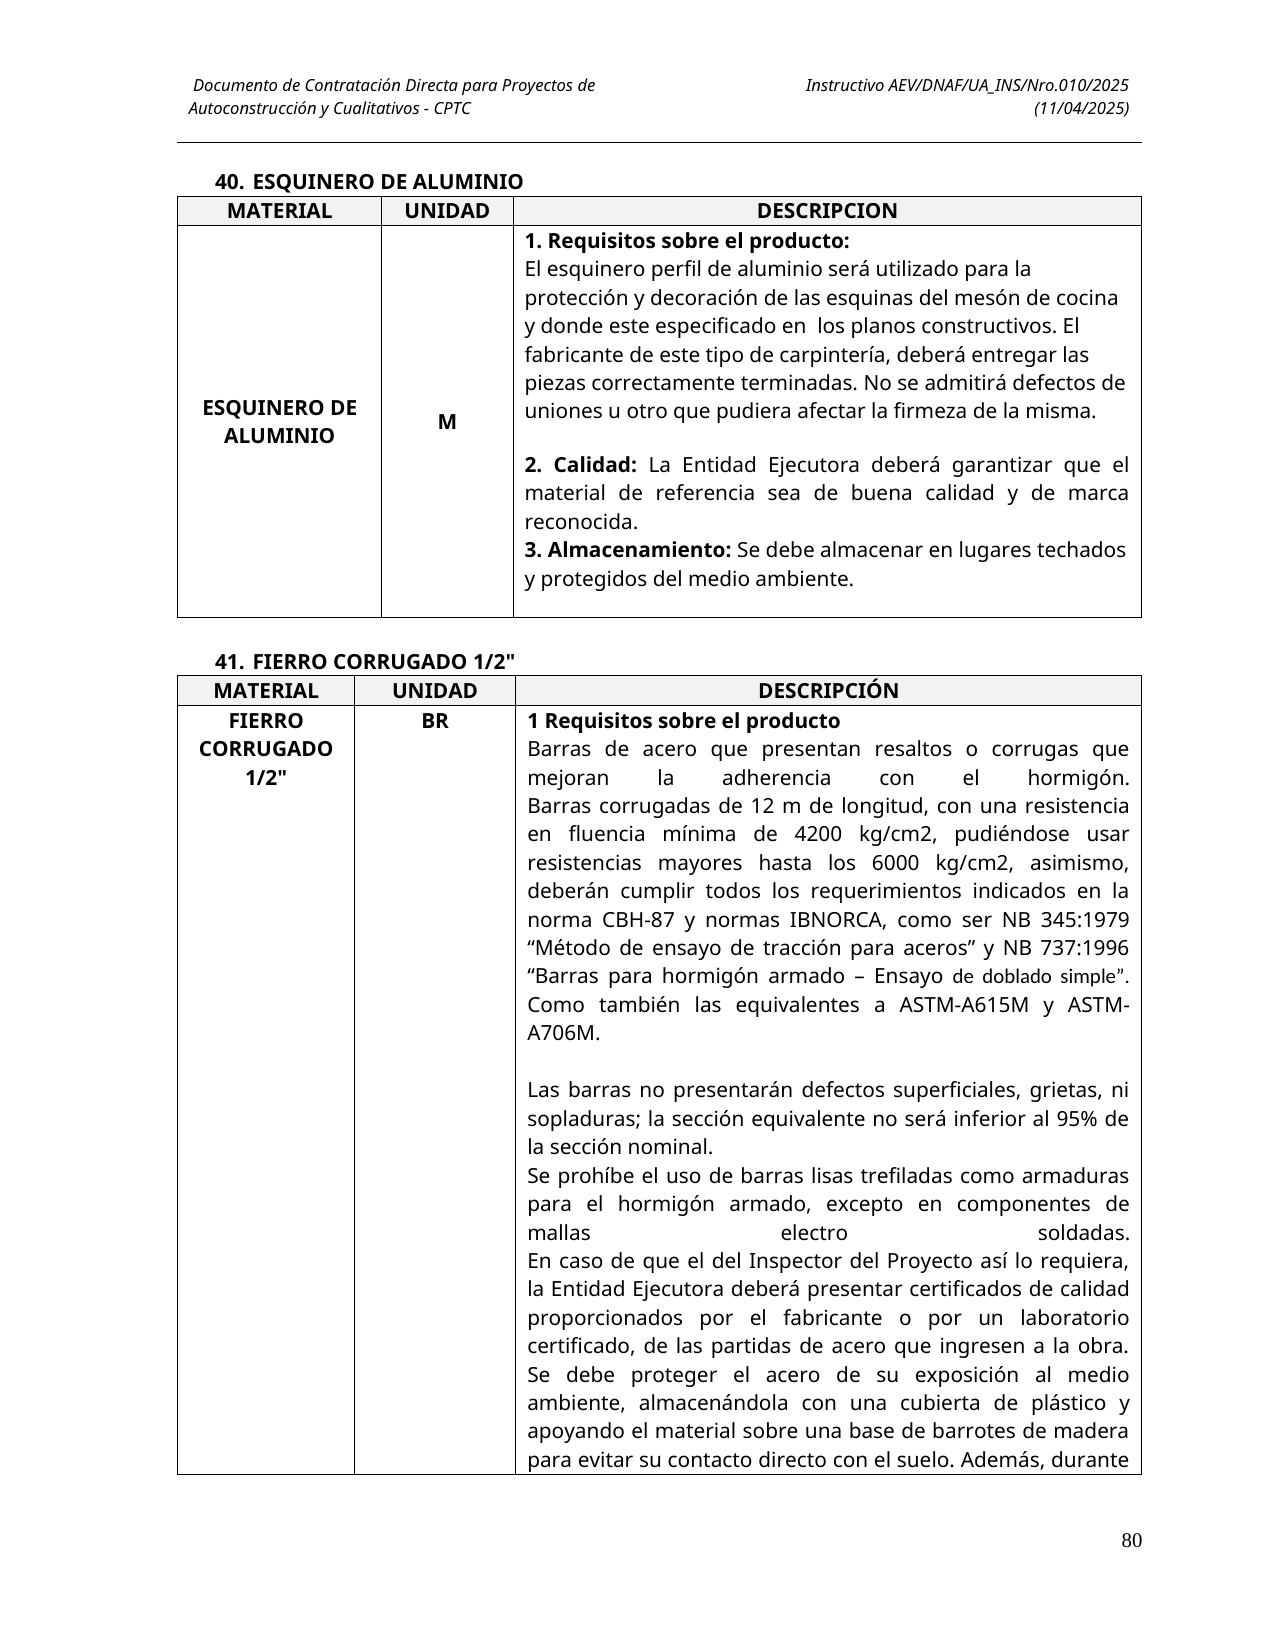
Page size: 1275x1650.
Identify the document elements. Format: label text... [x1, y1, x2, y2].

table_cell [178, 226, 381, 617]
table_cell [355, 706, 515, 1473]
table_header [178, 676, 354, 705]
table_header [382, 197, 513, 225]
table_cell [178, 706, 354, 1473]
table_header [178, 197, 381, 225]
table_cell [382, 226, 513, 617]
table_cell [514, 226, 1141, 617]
list ESQUINERO DE ALUMINIO [215, 167, 1142, 196]
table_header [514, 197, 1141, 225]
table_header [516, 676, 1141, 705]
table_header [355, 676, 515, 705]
list FIERRO CORRUGADO 1/2" [215, 647, 1142, 675]
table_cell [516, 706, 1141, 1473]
